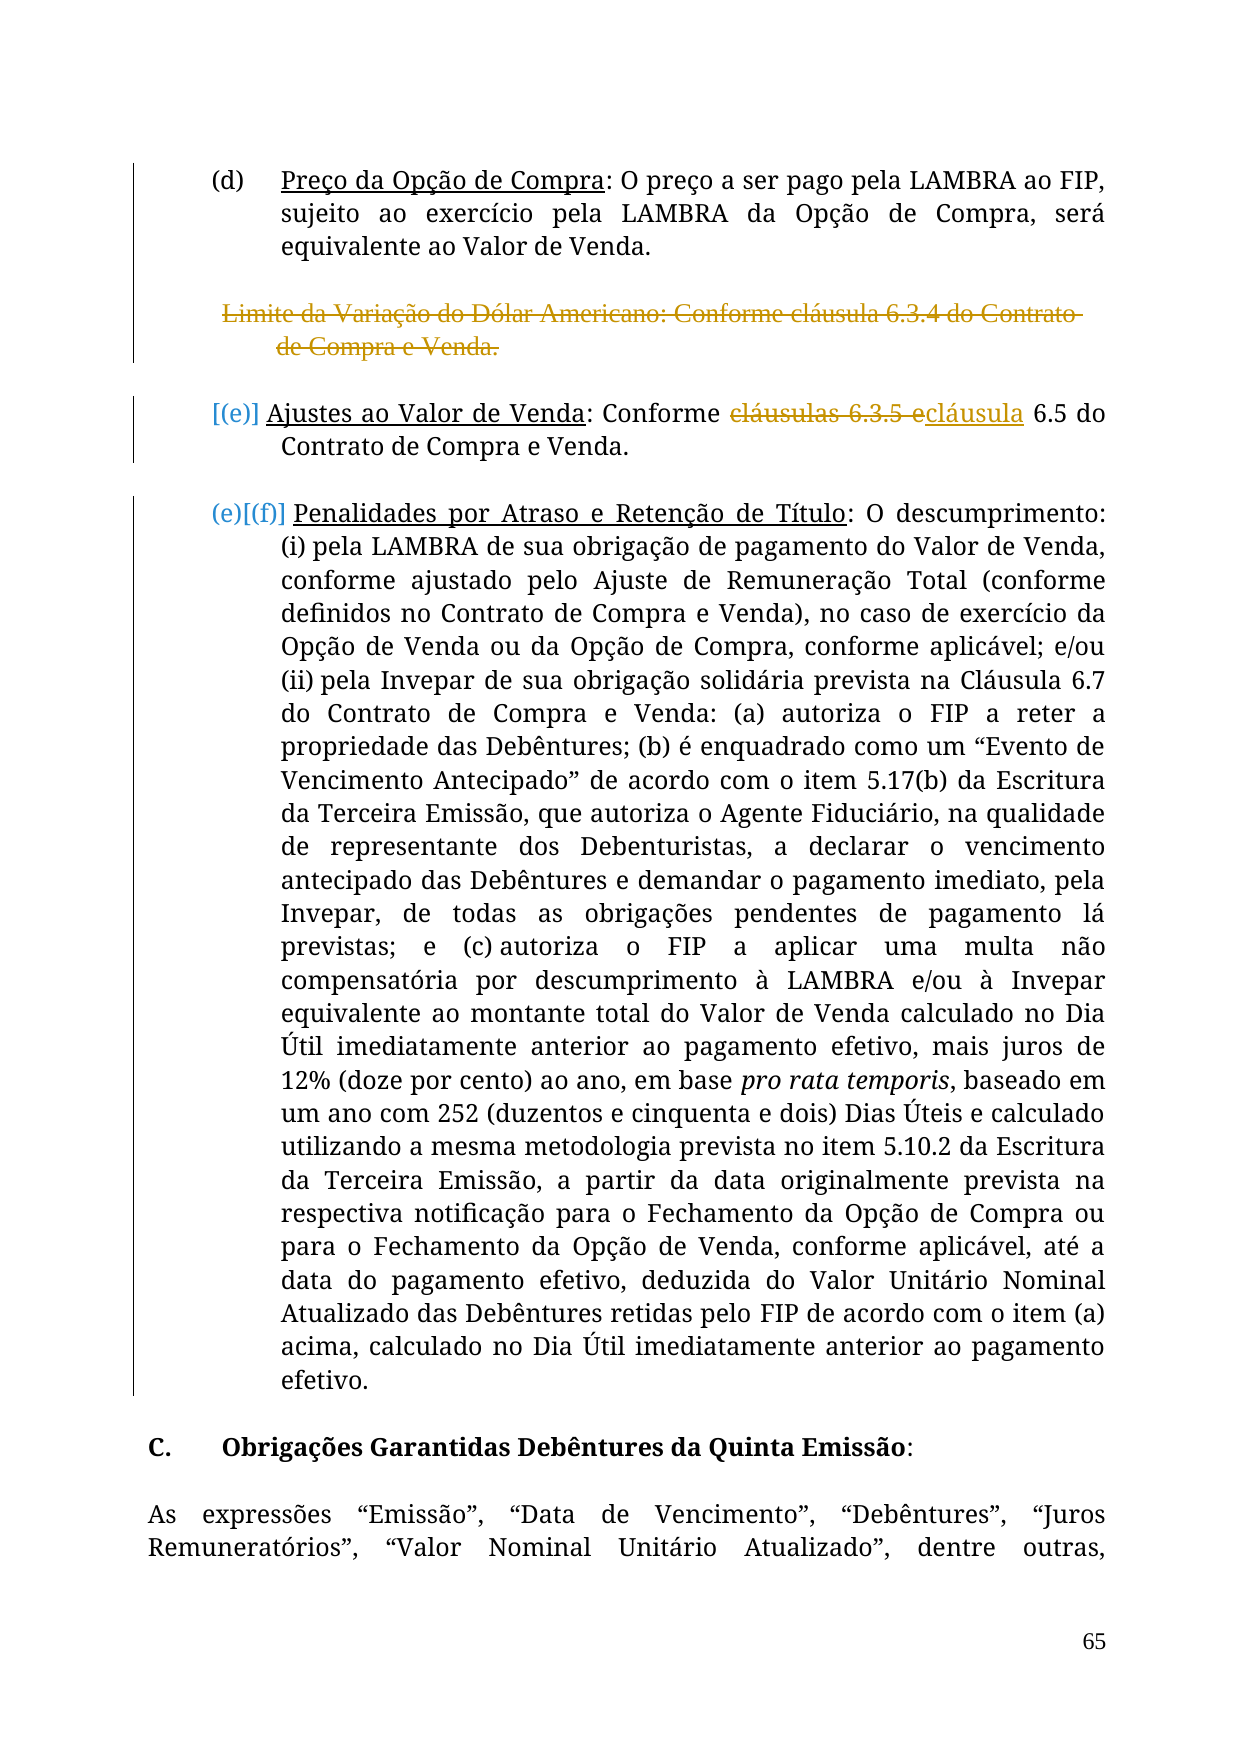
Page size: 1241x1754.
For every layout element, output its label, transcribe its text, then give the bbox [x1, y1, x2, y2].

list Penalidades por Atraso e Retenção de Título: O descumprimento: (i) pela LAMBRA de sua obrigação de pagamento do Valor de Venda, conforme ajustado pelo Ajuste de Remuneração Total (conforme definidos no Contrato de Compra e Venda), no caso de exercício da Opção de Venda ou da Opção de Compra, conforme aplicável; e/ou (ii) pela Invepar de sua obrigação solidária prevista na Cláusula 6.7 do Contrato de Compra e Venda: (a) autoriza o FIP a reter a propriedade das Debêntures; (b) é enquadrado como um “Evento de Vencimento Antecipado” de acordo com o item 5.17(b) da Escritura da Terceira Emissão, que autoriza o Agente Fiduciário, na qualidade de representante dos Debenturistas, a declarar o vencimento antecipado das Debêntures e demandar o pagamento imediato, pela Invepar, de todas as obrigações pendentes de pagamento lá previstas; e (c) autoriza o FIP a aplicar uma multa não compensatória por descumprimento à LAMBRA e/ou à Invepar equivalente ao montante total do Valor de Venda calculado no Dia Útil imediatamente anterior ao pagamento efetivo, mais juros de 12% (doze por cento) ao ano, em base pro rata temporis, baseado em um ano com 252 (duzentos e cinquenta e dois) Dias Úteis e calculado utilizando a mesma metodologia prevista no item 5.10.2 da Escritura da Terceira Emissão, a partir da data originalmente prevista na respectiva notificação para o Fechamento da Opção de Compra ou para o Fechamento da Opção de Venda, conforme aplicável, até a data do pagamento efetivo, deduzida do Valor Unitário Nominal Atualizado das Debêntures retidas pelo FIP de acordo com o item (a) acima, calculado no Dia Útil imediatamente anterior ao pagamento efetivo. [211, 496, 1106, 1396]
list Preço da Opção de Compra: O preço a ser pago pela LAMBRA ao FIP, sujeito ao exercício pela LAMBRA da Opção de Compra, será equivalente ao Valor de Venda. [211, 162, 1106, 262]
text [148, 1497, 1106, 1563]
list Ajustes ao Valor de Venda: Conforme 6.5 do Contrato de Compra e Venda. [211, 396, 1106, 462]
text C. Obrigações Garantidas Debêntures da Quinta Emissão: [148, 1430, 1106, 1463]
